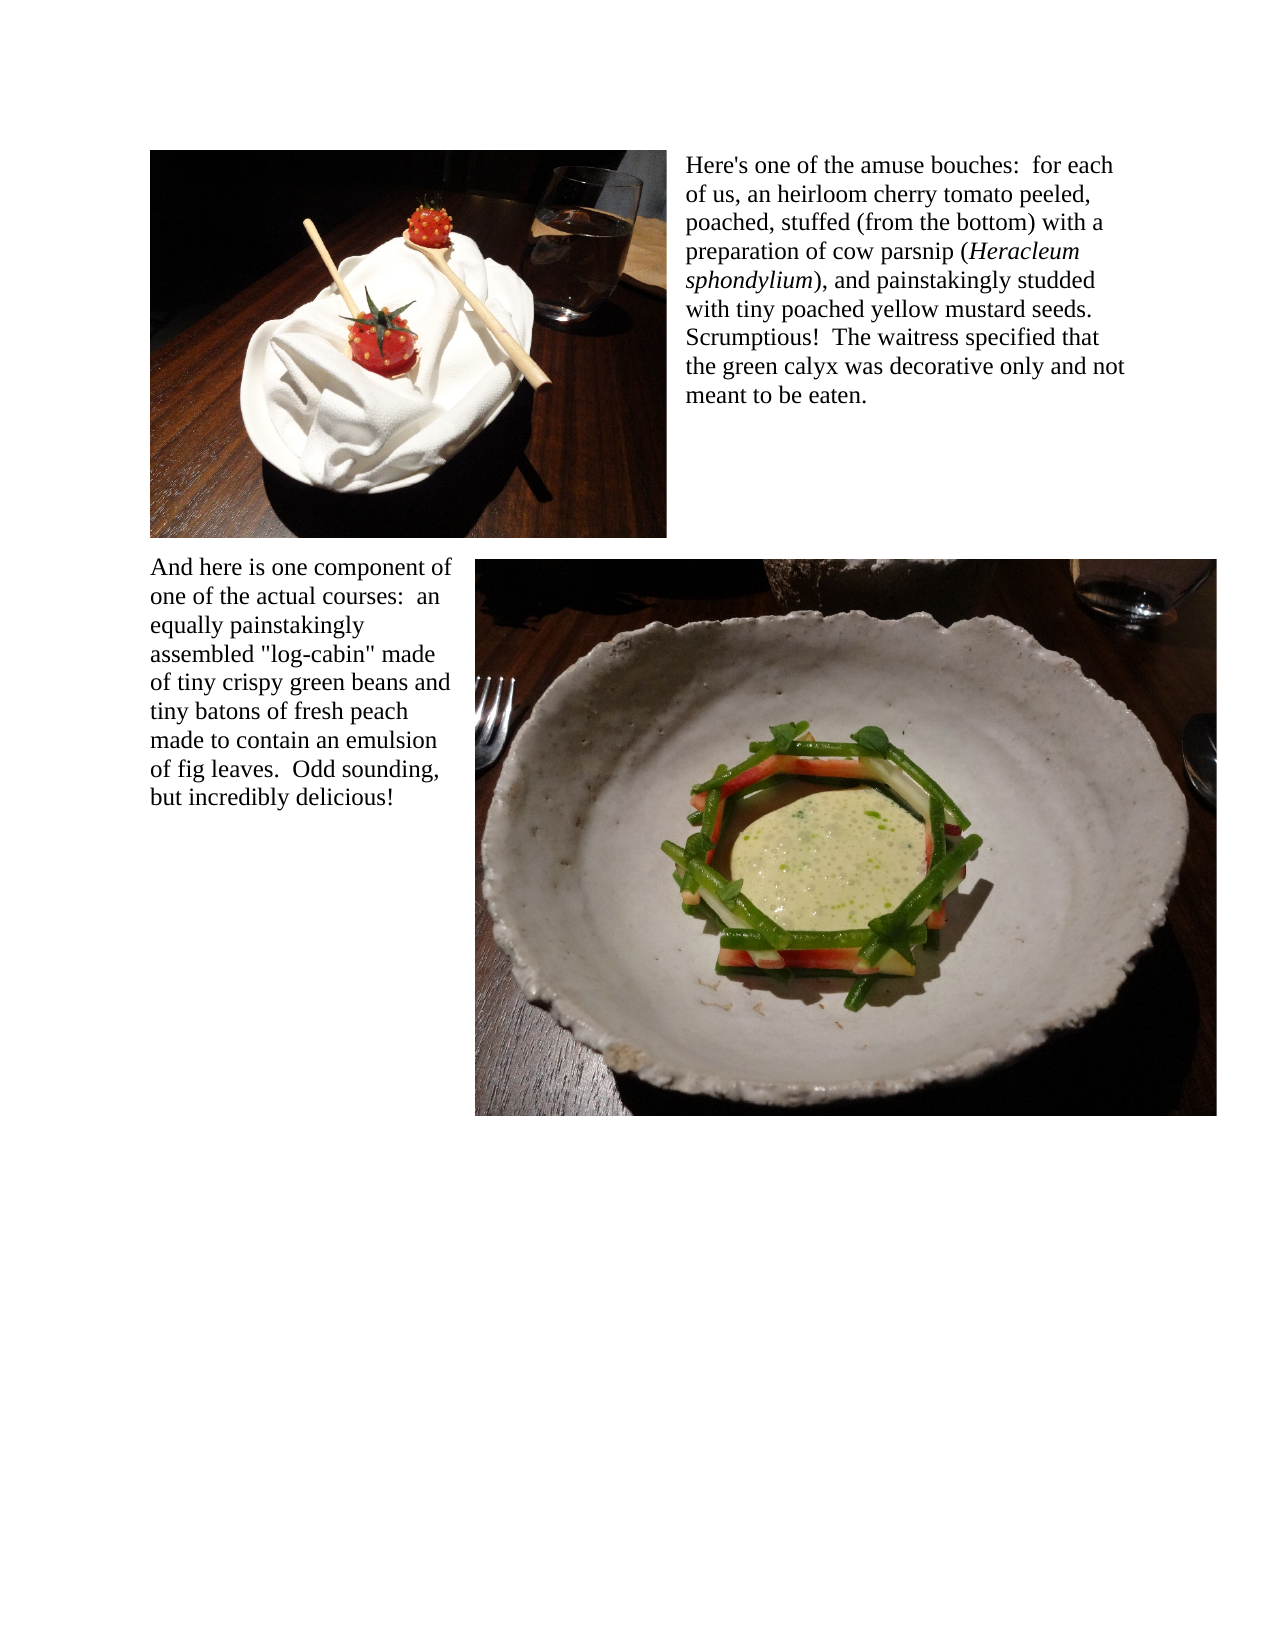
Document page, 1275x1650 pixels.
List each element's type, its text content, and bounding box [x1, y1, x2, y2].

text Here's one of the amuse bouches: for each of us, an heirloom cherry tomato peeled, poached, stuffed (from the bottom) with a preparation of cow parsnip (Heracleum sphondylium), and painstakingly studded with tiny poached yellow mustard seeds. Scrumptious! The waitress specified that the green calyx was decorative only and not meant to be eaten. [667, 150, 1125, 409]
text And here is one component of one of the actual courses: an equally painstakingly assembled "log-cabin" made of tiny crispy green beans and tiny batons of fresh peach made to contain an emulsion of fig leaves. Odd sounding, but incredibly delicious! [150, 552, 1125, 811]
picture [150, 150, 667, 538]
picture [475, 559, 1217, 1116]
